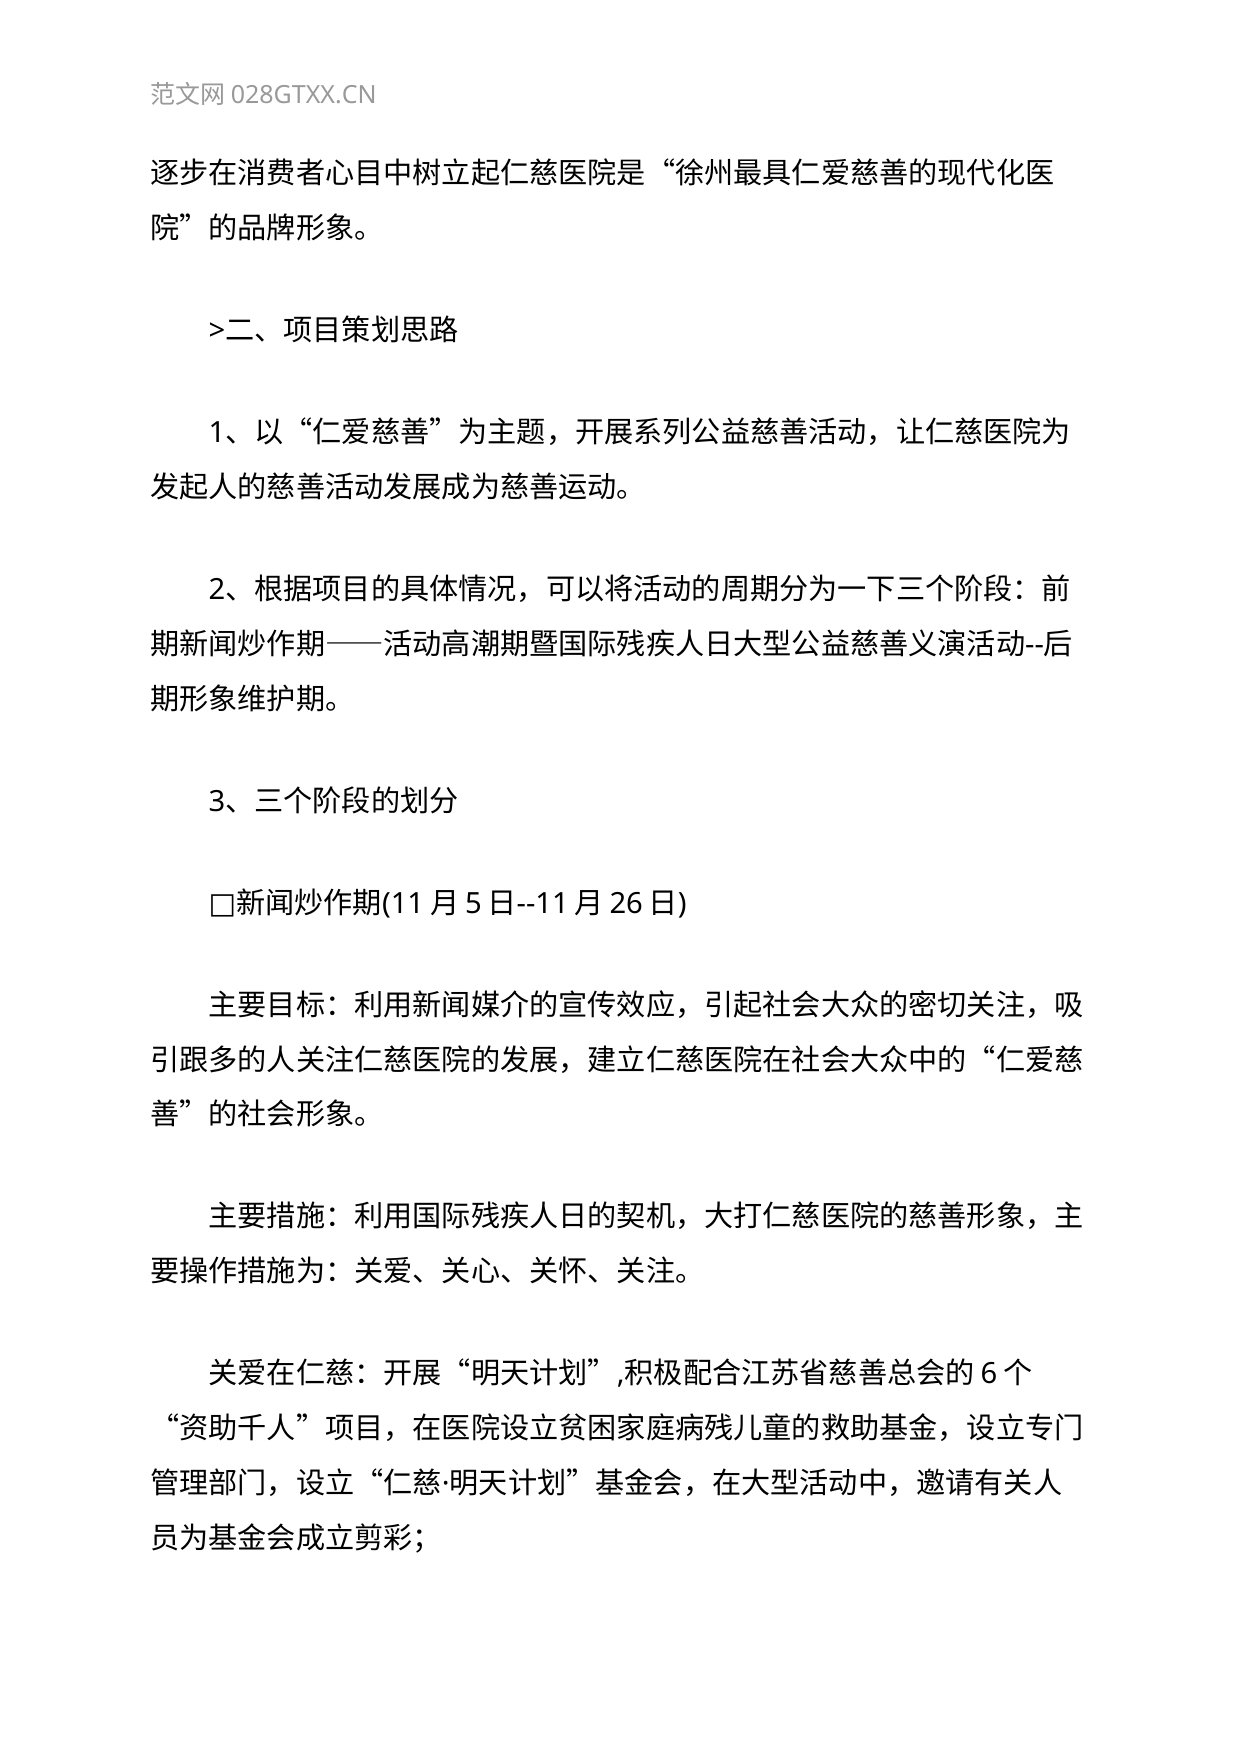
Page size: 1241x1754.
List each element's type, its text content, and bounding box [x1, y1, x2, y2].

text □新闻炒作期(11月5日--11月26日) [150, 879, 1090, 922]
text 关爱在仁慈：开展“明天计划”,积极配合江苏省慈善总会的6个“资助千人”项目，在医院设立贫困家庭病残儿童的救助基金，设立专门管理部门，设立“仁慈·明天计划”基金会，在大型活动中，邀请有关人员为基金会成立剪彩； [150, 1349, 1090, 1557]
text 3、三个阶段的划分 [150, 777, 1090, 819]
text 主要措施：利用国际残疾人日的契机，大打仁慈医院的慈善形象，主要操作措施为：关爱、关心、关怀、关注。 [150, 1193, 1090, 1290]
text 2、根据项目的具体情况，可以将活动的周期分为一下三个阶段：前期新闻炒作期——活动高潮期暨国际残疾人日大型公益慈善义演活动--后期形象维护期。 [150, 565, 1090, 718]
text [150, 150, 1090, 247]
text 1、以“仁爱慈善”为主题，开展系列公益慈善活动，让仁慈医院为发起人的慈善活动发展成为慈善运动。 [150, 409, 1090, 506]
text >二、项目策划思路 [150, 307, 1090, 349]
text 主要目标：利用新闻媒介的宣传效应，引起社会大众的密切关注，吸引跟多的人关注仁慈医院的发展，建立仁慈医院在社会大众中的“仁爱慈善”的社会形象。 [150, 981, 1090, 1133]
